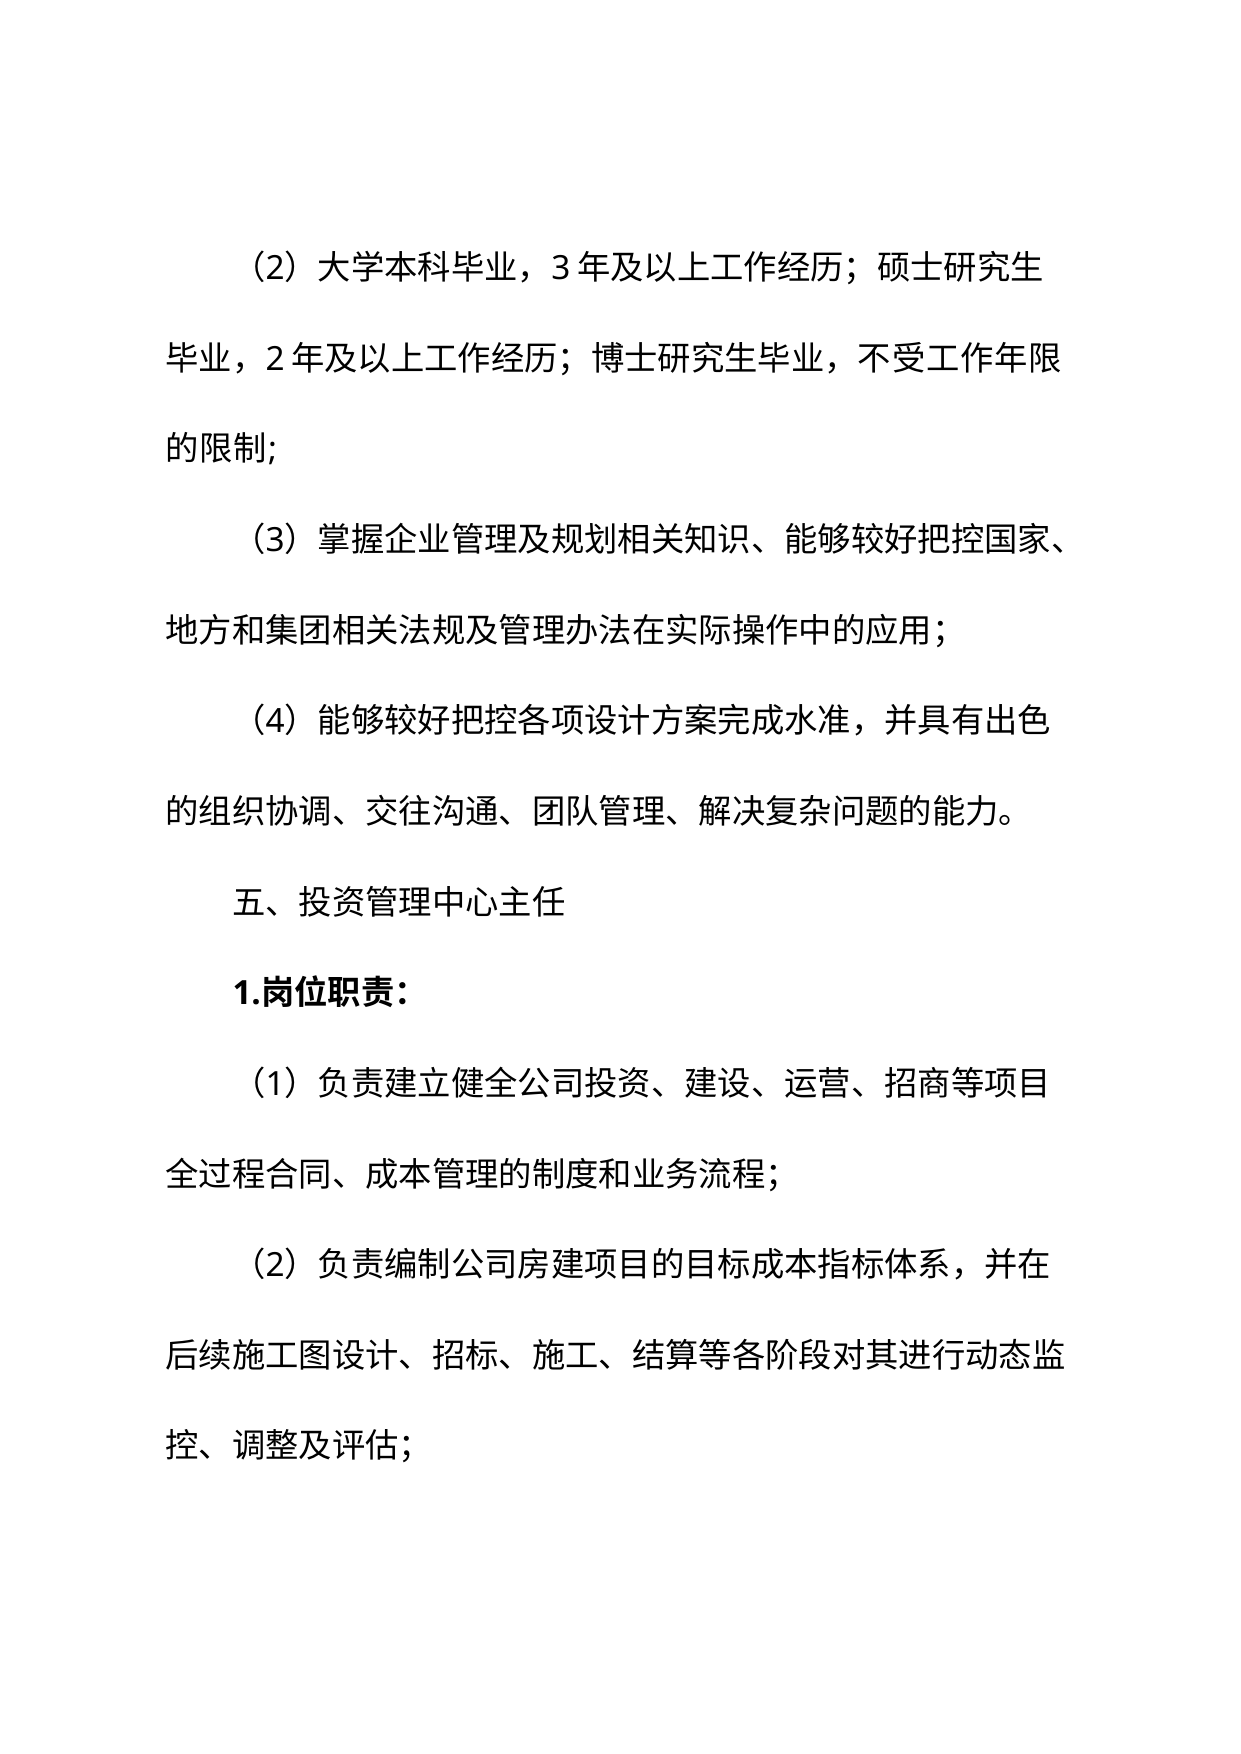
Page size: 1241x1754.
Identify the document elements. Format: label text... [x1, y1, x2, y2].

text 1.岗位职责： [165, 945, 1075, 1036]
text （4）能够较好把控各项设计方案完成水准，并具有出色的组织协调、交往沟通、团队管理、解决复杂问题的能力。 [165, 673, 1075, 854]
text （2）负责编制公司房建项目的目标成本指标体系，并在后续施工图设计、招标、施工、结算等各阶段对其进行动态监控、调整及评估； [165, 1217, 1075, 1489]
text （1）负责建立健全公司投资、建设、运营、招商等项目全过程合同、成本管理的制度和业务流程； [165, 1036, 1075, 1217]
text 五、投资管理中心主任 [165, 854, 1075, 945]
text （2）大学本科毕业，3年及以上工作经历；硕士研究生毕业，2年及以上工作经历；博士研究生毕业，不受工作年限的限制; [165, 220, 1075, 492]
text （3）掌握企业管理及规划相关知识、能够较好把控国家、地方和集团相关法规及管理办法在实际操作中的应用； [165, 492, 1075, 673]
